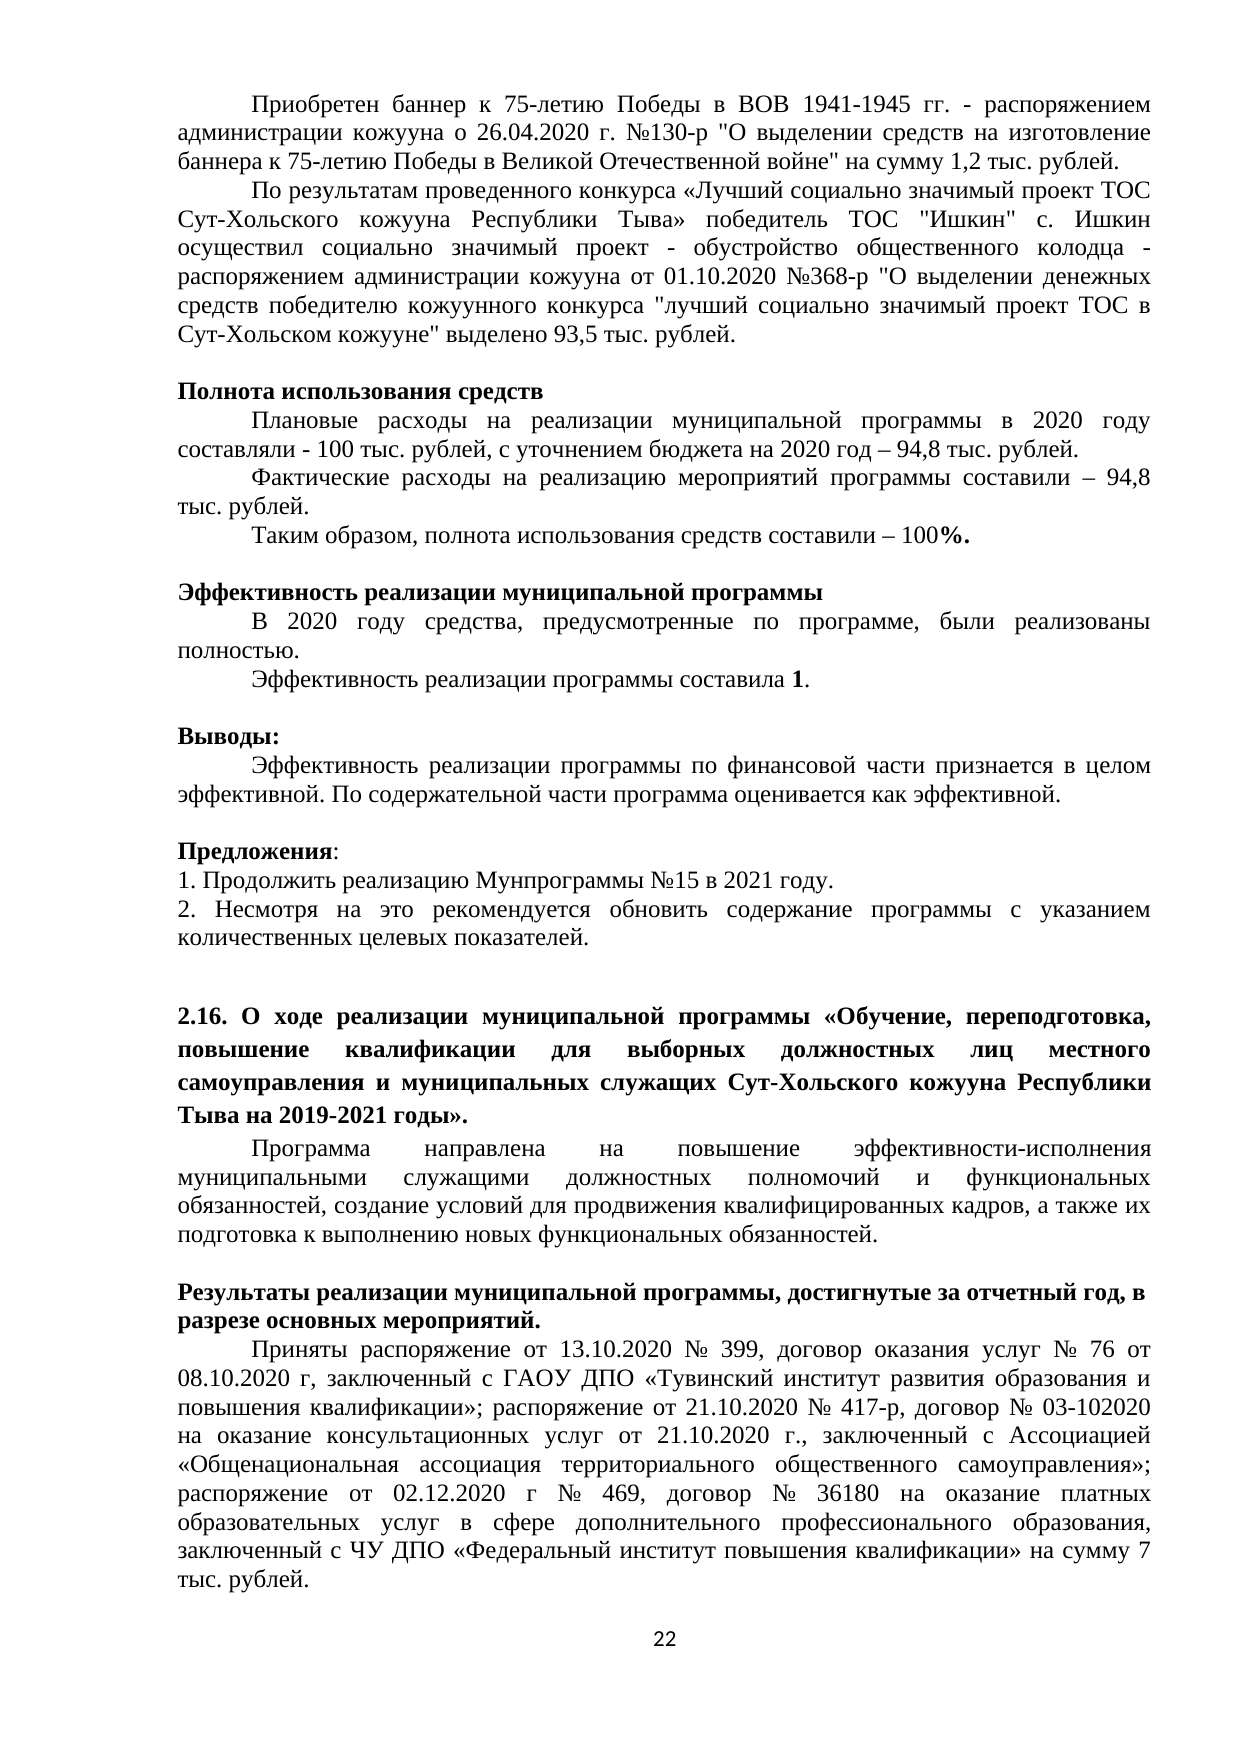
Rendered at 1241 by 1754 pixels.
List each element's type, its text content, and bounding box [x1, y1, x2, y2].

text 2. Несмотря на это рекомендуется обновить содержание программы с указанием количественных целевых показателей. [177, 894, 1152, 951]
text Эффективность реализации программы составила 1. [177, 664, 1152, 692]
text Предложения: [177, 836, 1152, 865]
text Результаты реализации муниципальной программы, достигнутые за отчетный год, в разрезе основных мероприятий. [177, 1277, 1152, 1334]
subtitle 2.16. О ходе реализации муниципальной программы «Обучение, переподготовка, повышение квалификации для выборных должностных лиц местного самоуправления и муниципальных служащих Сут-Хольского кожууна Республики Тыва на 2019-2021 годы». [177, 1001, 1152, 1128]
text Эффективность реализации программы по финансовой части признается в целом эффективной. По содержательной части программа оценивается как эффективной. [177, 750, 1152, 807]
text Эффективность реализации муниципальной программы [177, 577, 1152, 606]
text 1. Продолжить реализацию Мунпрограммы №15 в 2021 году. [177, 865, 1152, 894]
text Выводы: [177, 721, 1152, 750]
text Приобретен баннер к 75-летию Победы в ВОВ 1941-1945 гг. - распоряжением администрации кожууна о 26.04.2020 г. №130-р "О выделении средств на изготовление баннера к 75-летию Победы в Великой Отечественной войне" на сумму 1,2 тыс. рублей. [177, 89, 1152, 175]
text Плановые расходы на реализации муниципальной программы в 2020 году составляли - 100 тыс. рублей, с уточнением бюджета на 2020 год – 94,8 тыс. рублей. [177, 405, 1152, 462]
text Фактические расходы на реализацию мероприятий программы составили – 94,8 тыс. рублей. [177, 462, 1152, 520]
text Приняты распоряжение от 13.10.2020 № 399, договор оказания услуг № 76 от 08.10.2020 г, заключенный с ГАОУ ДПО «Тувинский институт развития образования и повышения квалификации»; распоряжение от 21.10.2020 № 417-р, договор № 03-102020 на оказание консультационных услуг от 21.10.2020 г., заключенный с Ассоциацией «Общенациональная ассоциация территориального общественного самоуправления»; распоряжение от 02.12.2020 г № 469, договор № 36180 на оказание платных образовательных услуг в сфере дополнительного профессионального образования, заключенный с ЧУ ДПО «Федеральный институт повышения квалификации» на сумму 7 тыс. рублей. [177, 1334, 1152, 1593]
text В 2020 году средства, предусмотренные по программе, были реализованы полностью. [177, 606, 1152, 664]
text Таким образом, полнота использования средств составили – 100%. [177, 520, 1152, 549]
text По результатам проведенного конкурса «Лучший социально значимый проект ТОС Сут-Хольского кожууна Республики Тыва» победитель ТОС "Ишкин" с. Ишкин осуществил социально значимый проект - обустройство общественного колодца - распоряжением администрации кожууна от 01.10.2020 №368-р "О выделении денежных средств победителю кожуунного конкурса "лучший социально значимый проект ТОС в Сут-Хольском кожууне" выделено 93,5 тыс. рублей. [177, 175, 1152, 347]
text Полнота использования средств [177, 376, 1152, 405]
text Программа направлена на повышение эффективности-исполнения муниципальными служащими должностных полномочий и функциональных обязанностей, создание условий для продвижения квалифицированных кадров, а также их подготовка к выполнению новых функциональных обязанностей. [177, 1133, 1152, 1248]
